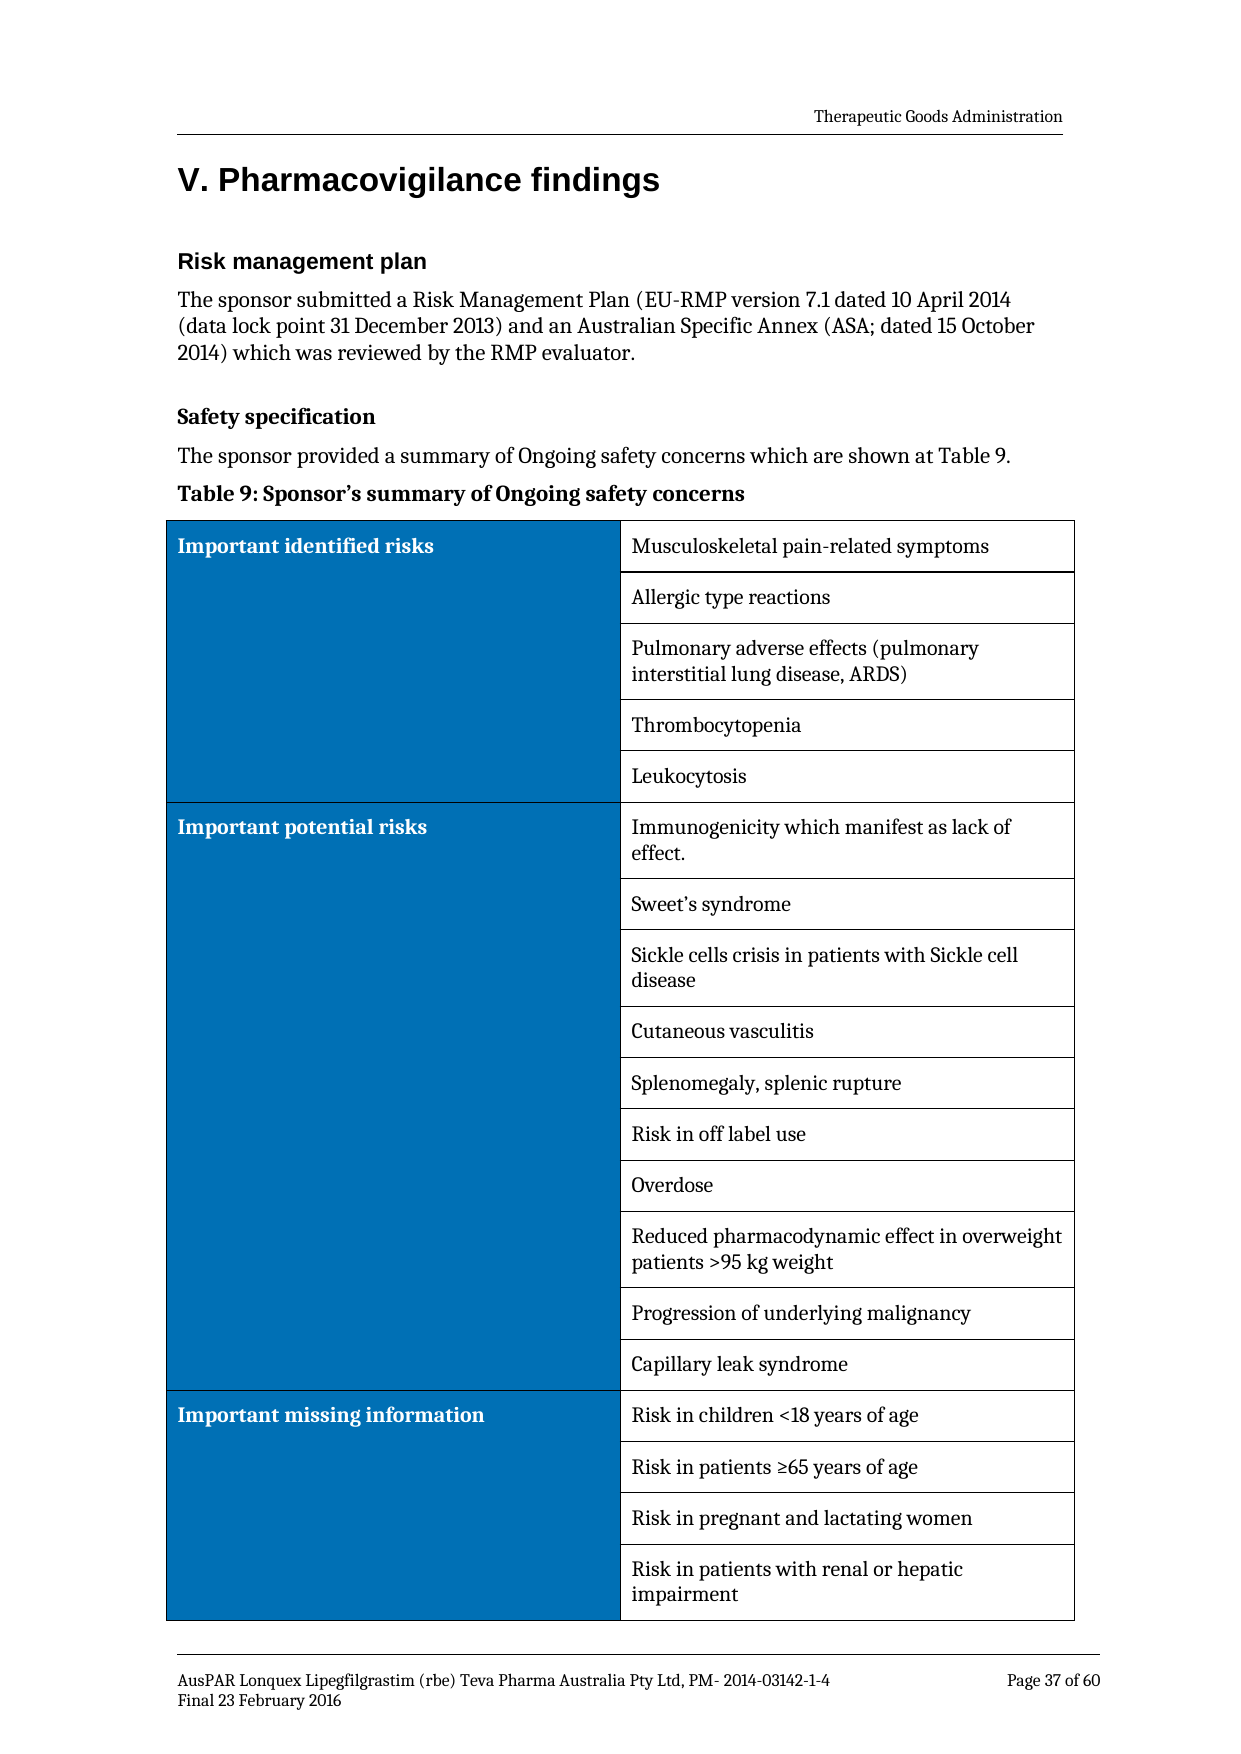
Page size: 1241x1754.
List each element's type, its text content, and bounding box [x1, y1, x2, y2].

subtitle Risk management plan [177, 248, 1063, 274]
table_cell Risk in patients ≥65 years of age [621, 1442, 1074, 1492]
table_cell Important missing information [167, 1391, 620, 1620]
title Table 9: Sponsor’s summary of Ongoing safety concerns [177, 481, 1063, 508]
table_cell Risk in pregnant and lactating women [621, 1493, 1074, 1543]
table_cell Immunogenicity which manifest as lack of effect. [621, 803, 1074, 878]
table_cell Overdose [621, 1161, 1074, 1211]
table_cell Risk in children <18 years of age [621, 1391, 1074, 1441]
table_cell Allergic type reactions [621, 573, 1074, 623]
table_cell Leukocytosis [621, 751, 1074, 802]
table_cell Capillary leak syndrome [621, 1340, 1074, 1390]
table_cell Reduced pharmacodynamic effect in overweight patients >95 kg weight [621, 1212, 1074, 1287]
table_cell Sickle cells crisis in patients with Sickle cell disease [621, 930, 1074, 1006]
table_cell Important potential risks [167, 803, 620, 1390]
subtitle Safety specification [177, 403, 1063, 430]
table_cell Risk in off label use [621, 1109, 1074, 1159]
table_cell Pulmonary adverse effects (pulmonary interstitial lung disease, ARDS) [621, 624, 1074, 699]
text The sponsor provided a summary of Ongoing safety concerns which are shown at Table 9. [177, 442, 1063, 469]
table_cell Progression of underlying malignancy [621, 1288, 1074, 1338]
table_header Musculoskeletal pain-related symptoms [621, 521, 1074, 571]
table_cell Thrombocytopenia [621, 700, 1074, 750]
table_cell Risk in patients with renal or hepatic impairment [621, 1545, 1074, 1620]
table_cell Splenomegaly, splenic rupture [621, 1058, 1074, 1108]
subtitle V. Pharmacovigilance findings [177, 160, 1063, 198]
table_cell Cutaneous vasculitis [621, 1007, 1074, 1057]
table_header Important identified risks [167, 521, 620, 802]
text The sponsor submitted a Risk Management Plan (EU-RMP version 7.1 dated 10 April 2014 (data lock point 31 December 2013) and an Australian Specific Annex (ASA; dated 15 October 2014) which was reviewed by the RMP evaluator. [177, 287, 1063, 366]
table_cell Sweet’s syndrome [621, 879, 1074, 929]
